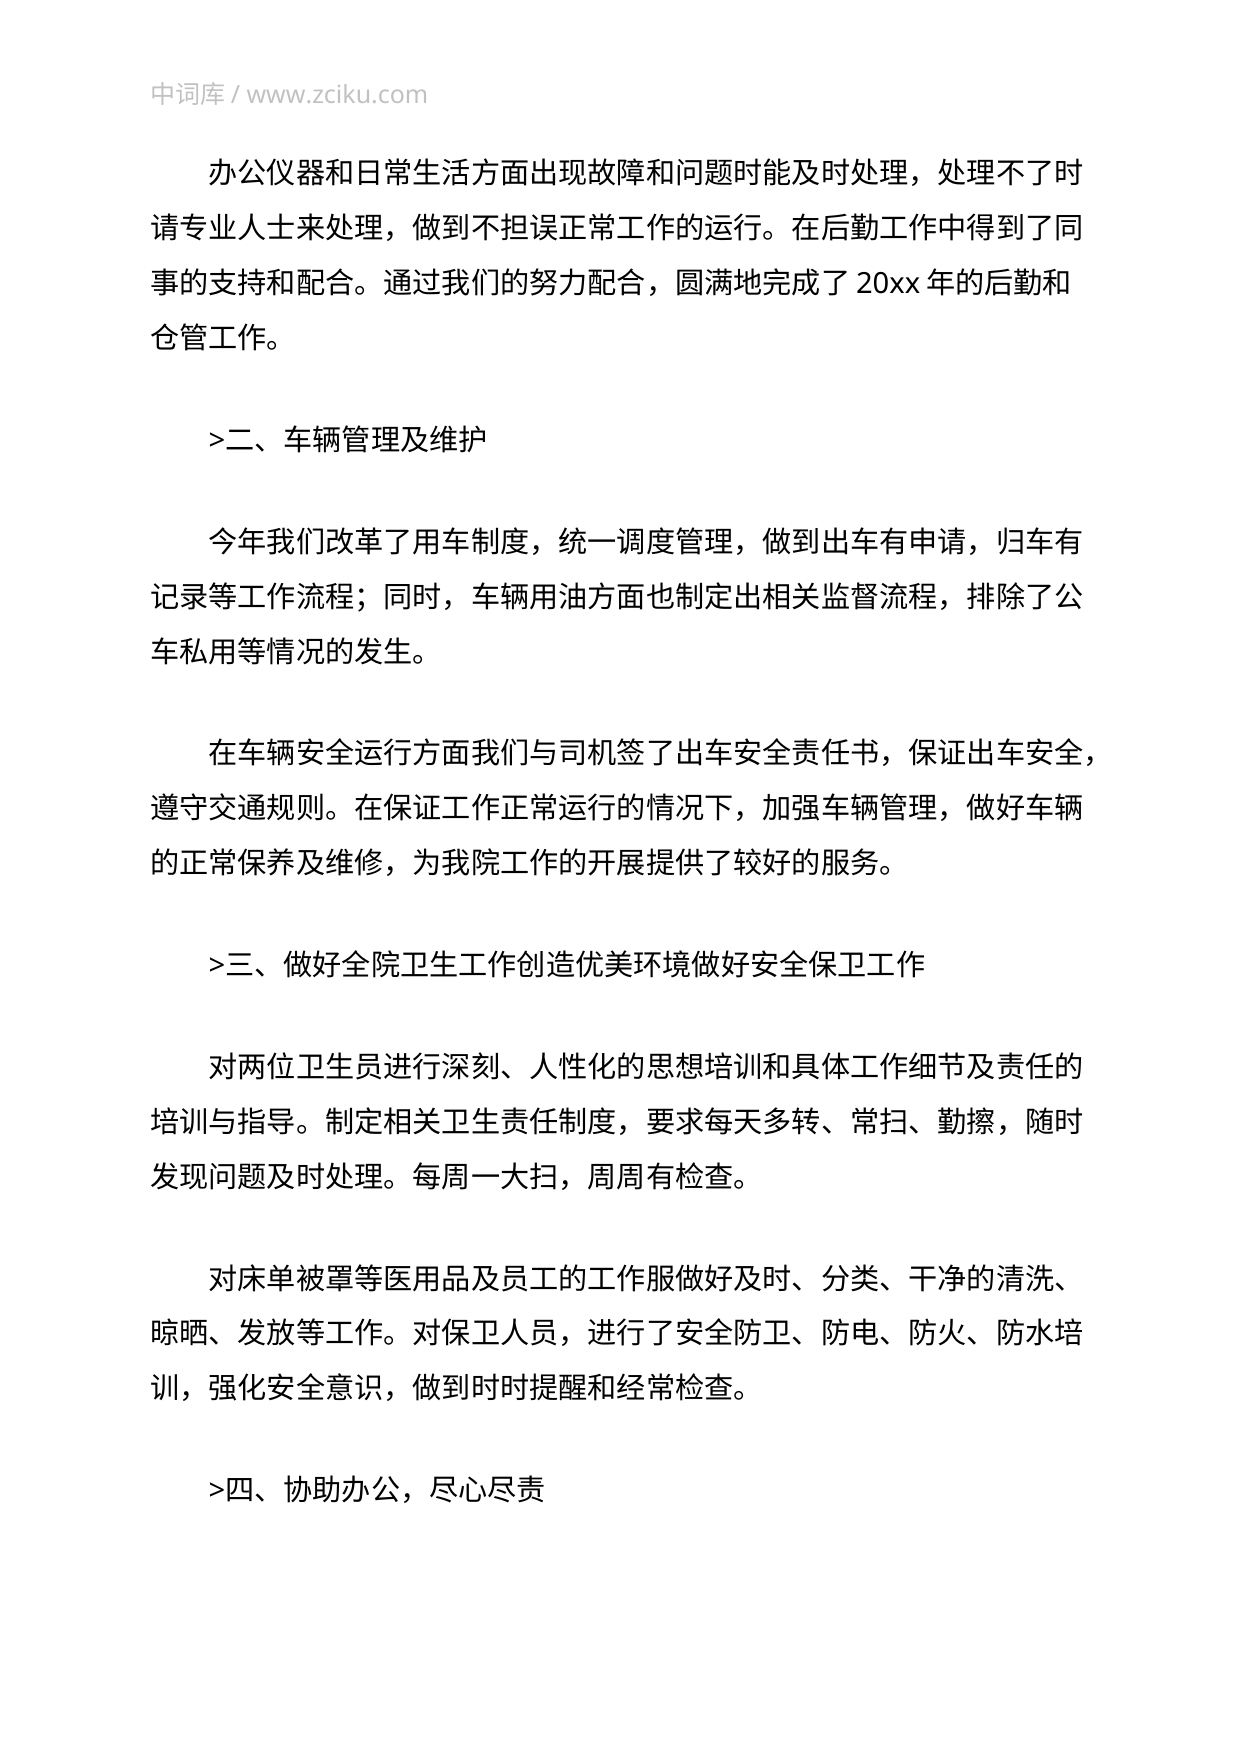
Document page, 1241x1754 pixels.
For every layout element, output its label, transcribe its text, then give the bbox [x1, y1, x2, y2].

text >二、车辆管理及维护 [150, 417, 1090, 459]
text >三、做好全院卫生工作创造优美环境做好安全保卫工作 [150, 942, 1090, 984]
text 办公仪器和日常生活方面出现故障和问题时能及时处理，处理不了时请专业人士来处理，做到不担误正常工作的运行。在后勤工作中得到了同事的支持和配合。通过我们的努力配合，圆满地完成了20xx年的后勤和仓管工作。 [150, 150, 1090, 357]
text 今年我们改革了用车制度，统一调度管理，做到出车有申请，归车有记录等工作流程；同时，车辆用油方面也制定出相关监督流程，排除了公车私用等情况的发生。 [150, 518, 1090, 671]
text 对床单被罩等医用品及员工的工作服做好及时、分类、干净的清洗、晾晒、发放等工作。对保卫人员，进行了安全防卫、防电、防火、防水培训，强化安全意识，做到时时提醒和经常检查。 [150, 1255, 1090, 1407]
text 在车辆安全运行方面我们与司机签了出车安全责任书，保证出车安全，遵守交通规则。在保证工作正常运行的情况下，加强车辆管理，做好车辆的正常保养及维修，为我院工作的开展提供了较好的服务。 [150, 730, 1090, 882]
text >四、协助办公，尽心尽责 [150, 1467, 1090, 1509]
text 对两位卫生员进行深刻、人性化的思想培训和具体工作细节及责任的培训与指导。制定相关卫生责任制度，要求每天多转、常扫、勤擦，随时发现问题及时处理。每周一大扫，周周有检查。 [150, 1044, 1090, 1196]
